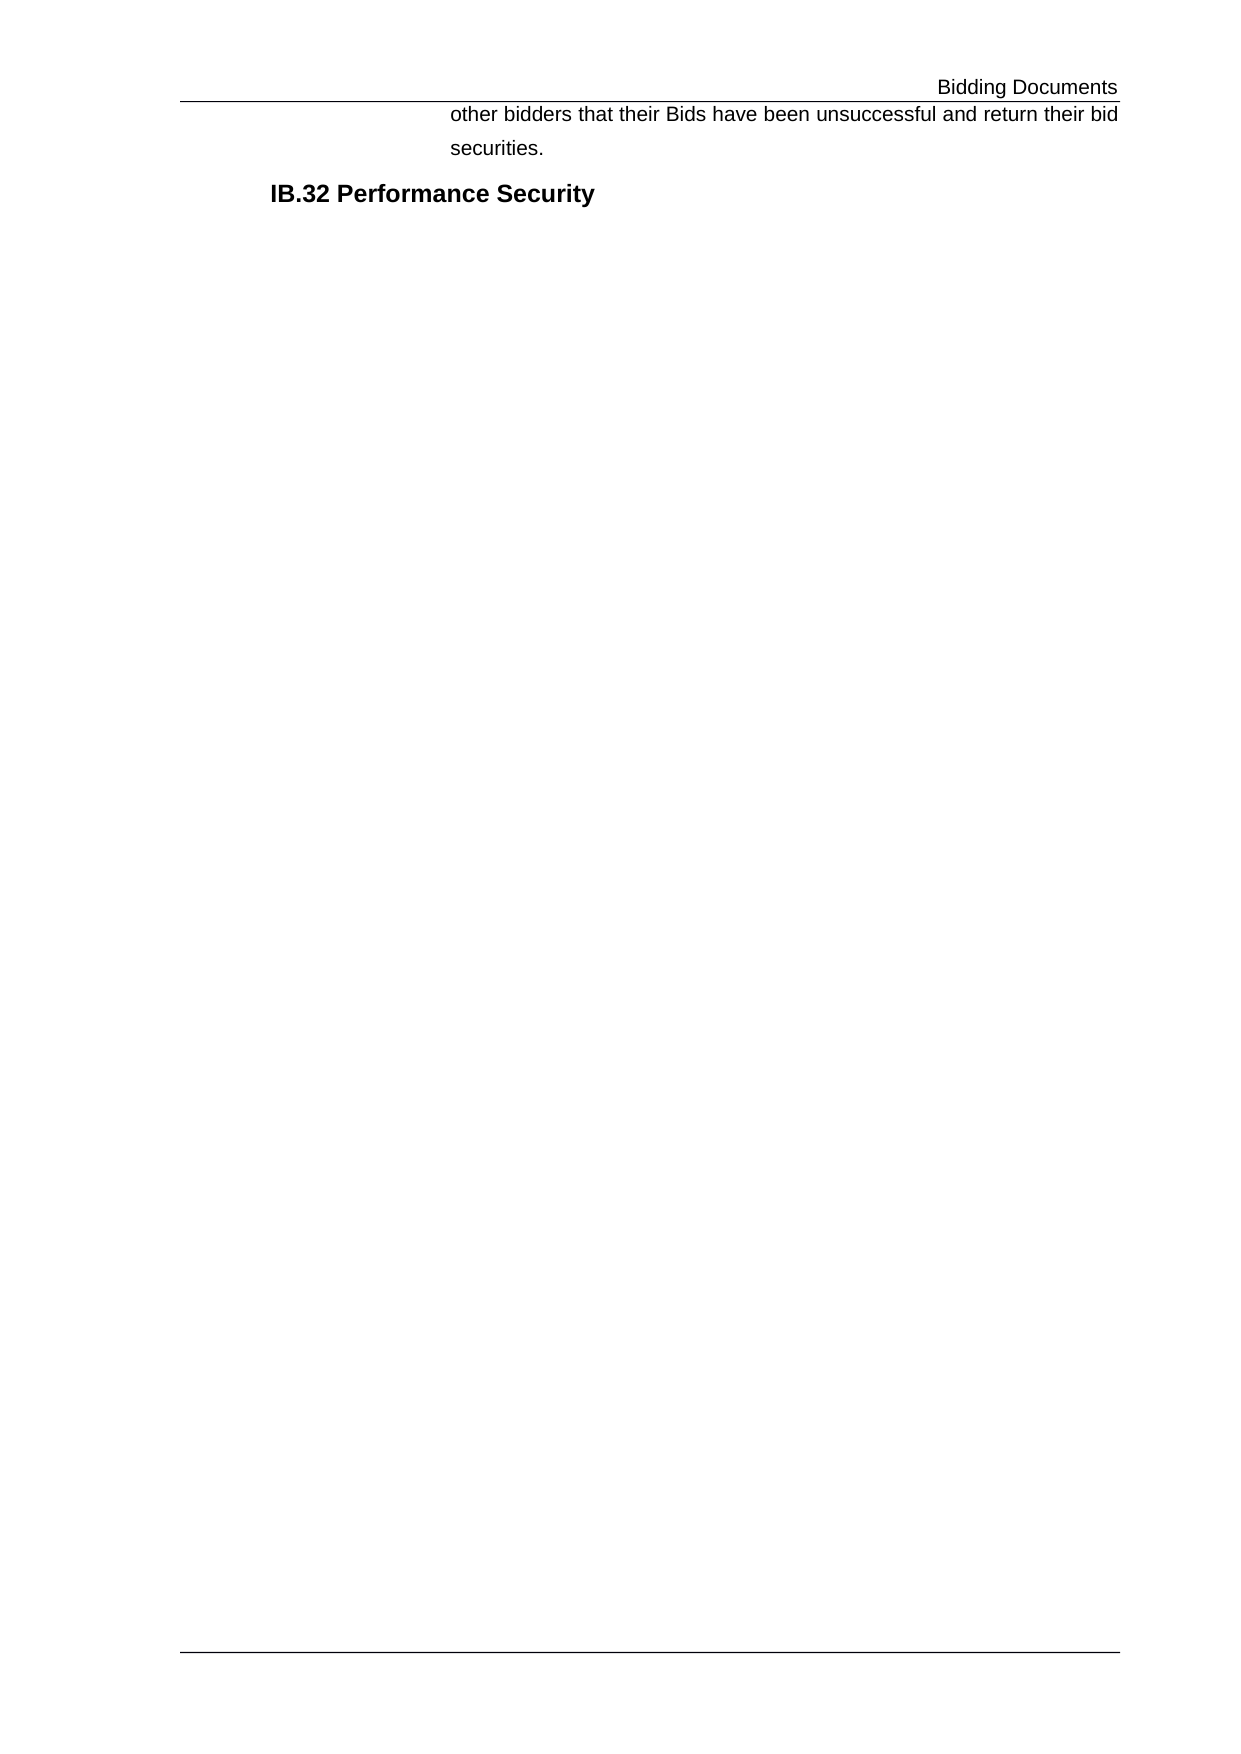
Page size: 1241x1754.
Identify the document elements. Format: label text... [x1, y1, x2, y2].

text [450, 102, 1119, 160]
text IB.32 Performance Security [270, 178, 1201, 207]
